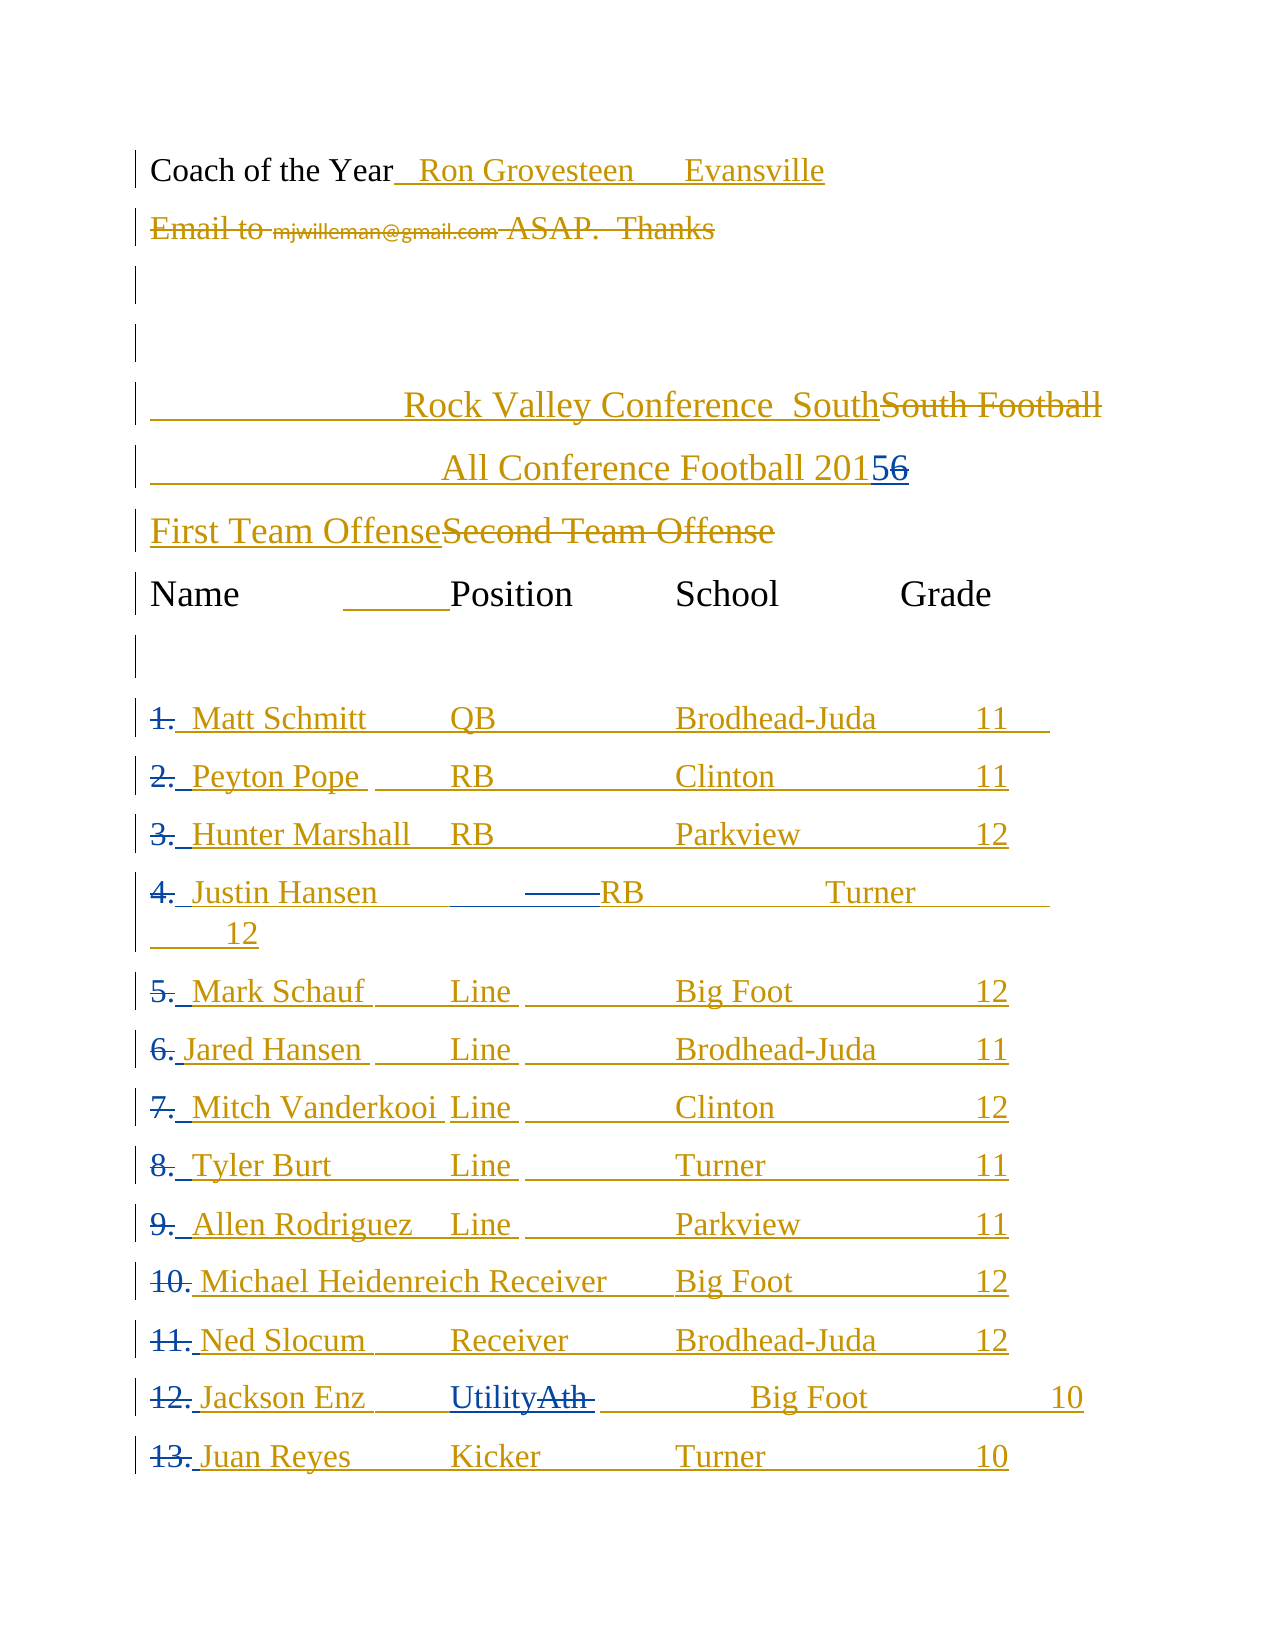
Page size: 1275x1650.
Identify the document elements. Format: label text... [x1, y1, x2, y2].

text Name Position School Grade [150, 572, 1125, 615]
text Coach of the Year [150, 150, 1125, 188]
